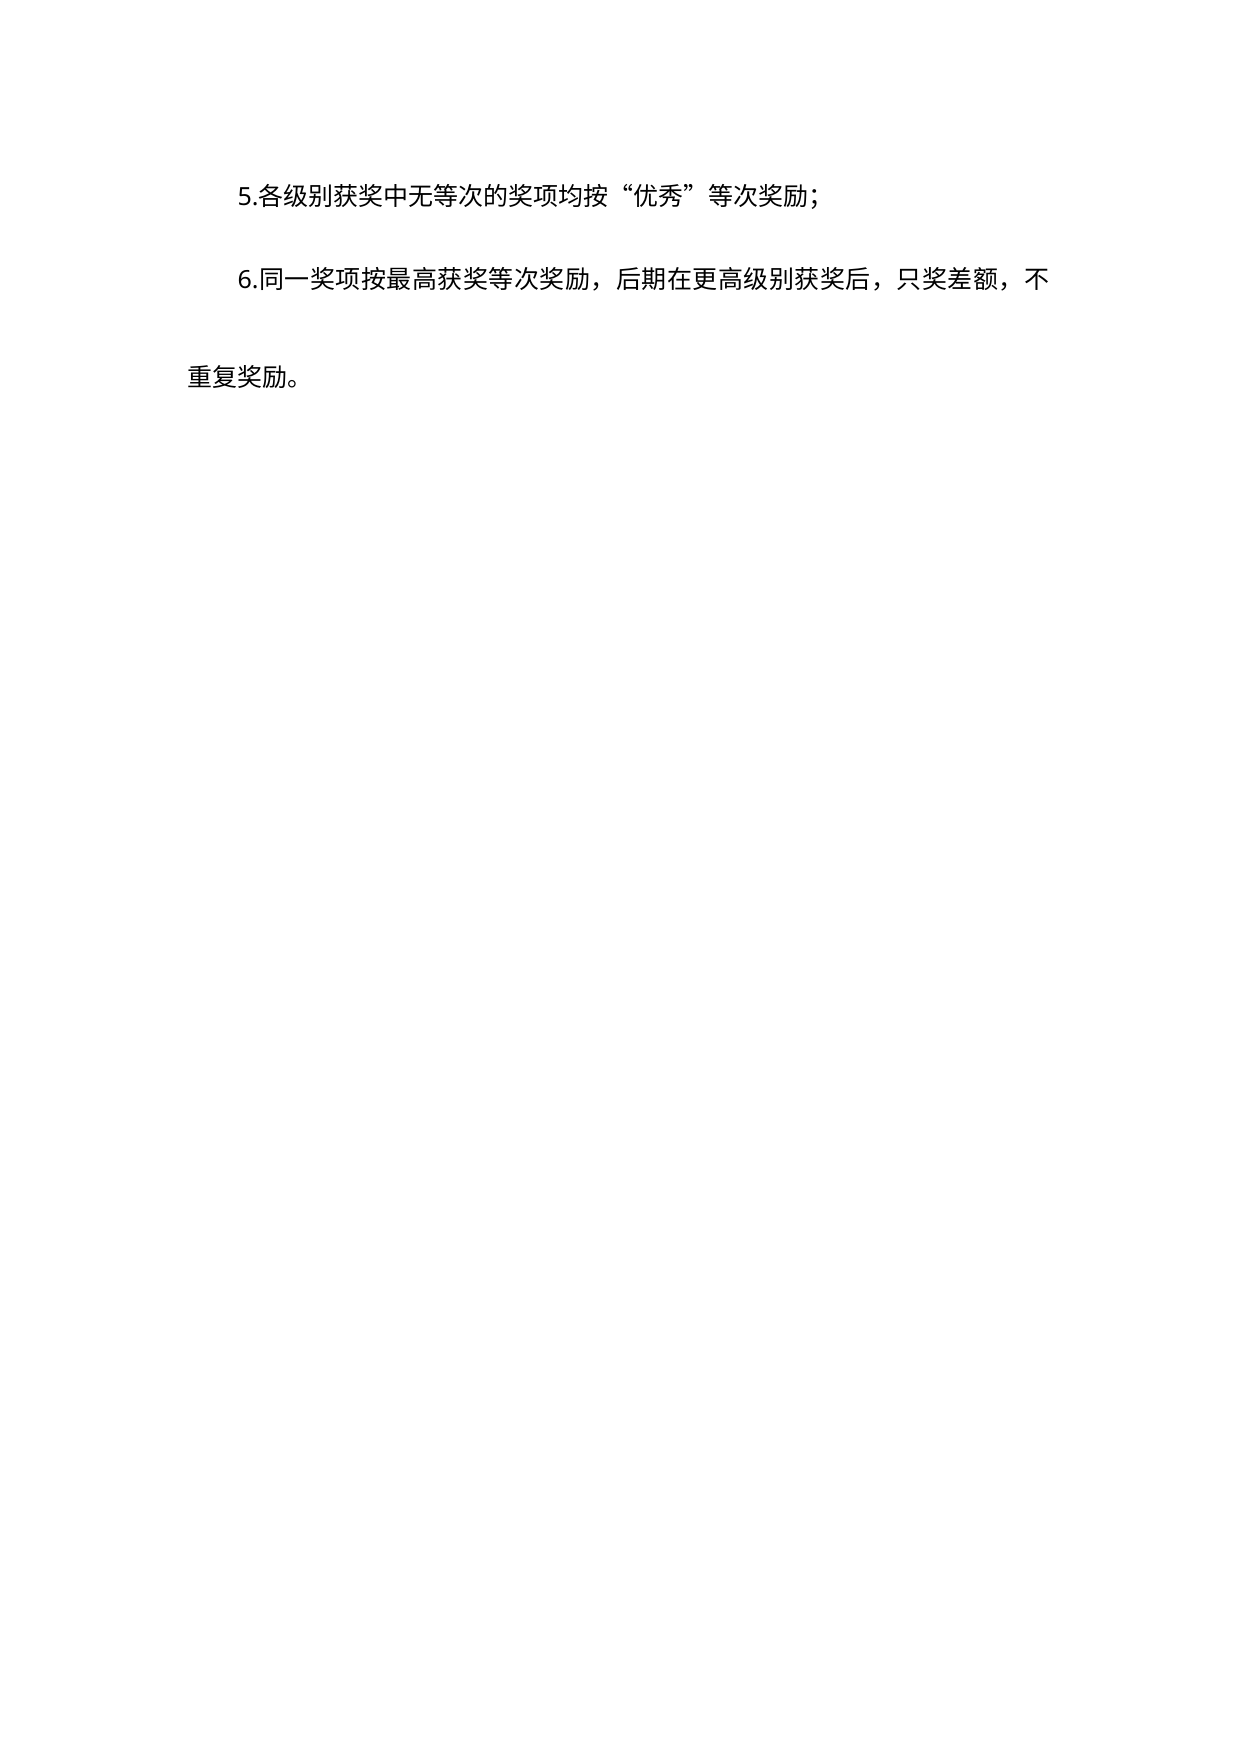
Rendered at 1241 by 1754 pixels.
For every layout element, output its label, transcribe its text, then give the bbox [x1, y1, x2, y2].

text 6.同一奖项按最高获奖等次奖励，后期在更高级别获奖后，只奖差额，不重复奖励。 [187, 245, 1053, 408]
text 5.各级别获奖中无等次的奖项均按“优秀”等次奖励； [187, 162, 1053, 227]
